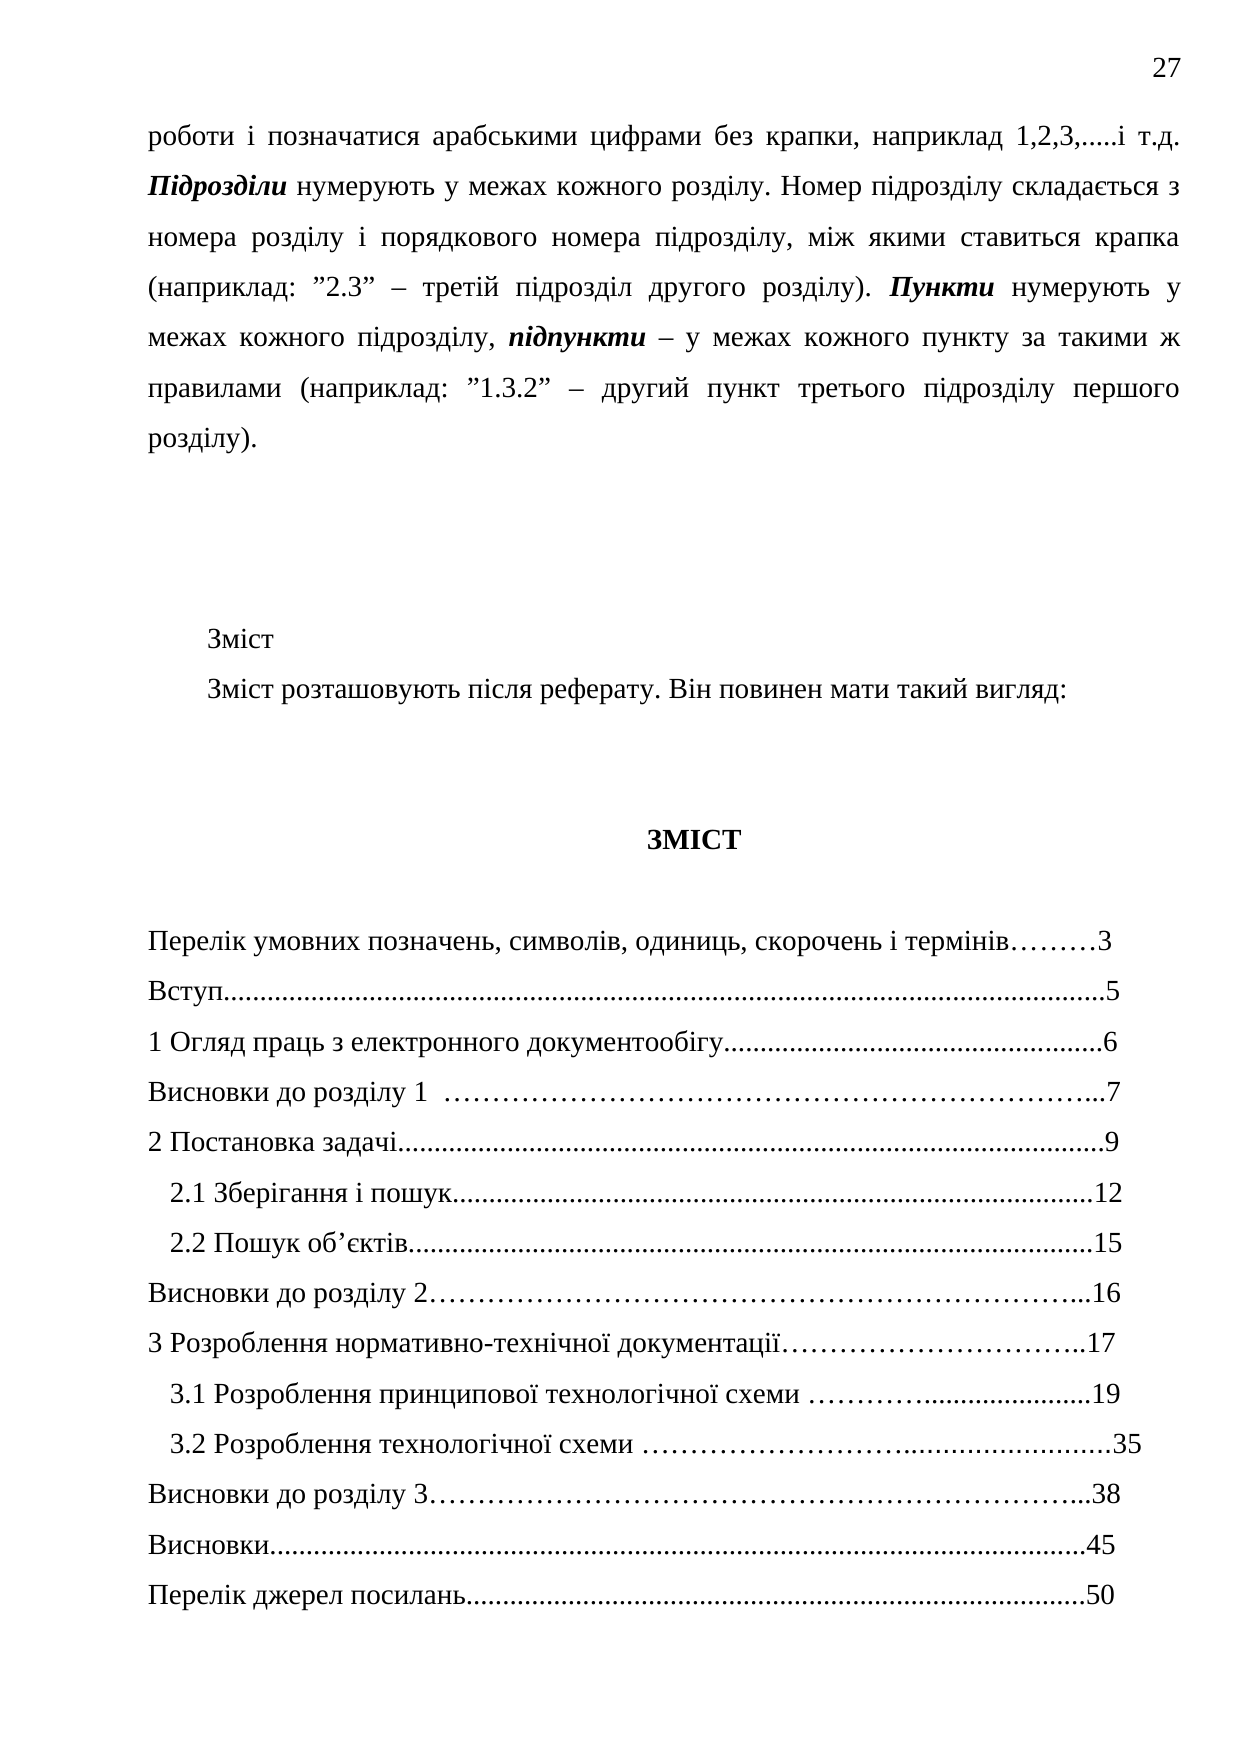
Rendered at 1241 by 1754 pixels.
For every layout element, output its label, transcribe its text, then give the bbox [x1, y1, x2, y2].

text Перелік умовних позначень, символів, одиниць, скорочень і термінів………3 [148, 923, 1181, 957]
text Зміст розташовують після реферату. Він повинен мати такий вигляд: [148, 672, 1181, 705]
text ЗМІСТ [148, 822, 1181, 856]
text 1 Огляд праць з електронного документообігу....................................................6 [148, 1024, 1181, 1057]
text 3.2 Розроблення технологічної схеми ………………………..........................35 [148, 1426, 1181, 1460]
text 2.1 Зберігання і пошук........................................................................................12 [148, 1175, 1181, 1208]
text Зміст [148, 621, 1181, 655]
text Висновки до розділу 2…………………………………………………………...16 [148, 1275, 1181, 1309]
text 3.1 Розроблення принципової технологічної схеми ………….......................19 [148, 1376, 1181, 1409]
text 2 Постановка задачі.................................................................................................9 [148, 1124, 1181, 1158]
text Вступ.........................................................................................................................5 [148, 973, 1181, 1007]
text Висновки................................................................................................................45 [148, 1527, 1181, 1561]
text 2.2 Пошук об’єктів..............................................................................................15 [148, 1225, 1181, 1258]
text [148, 118, 1181, 453]
text Висновки до розділу 1 …………………………………………………………...7 [148, 1074, 1181, 1108]
text 3 Розроблення нормативно-технічної документації…………………………..17 [148, 1326, 1181, 1359]
text Перелік джерел посилань.....................................................................................50 [148, 1577, 1181, 1611]
text Висновки до розділу 3…………………………………………………………...38 [148, 1477, 1181, 1510]
